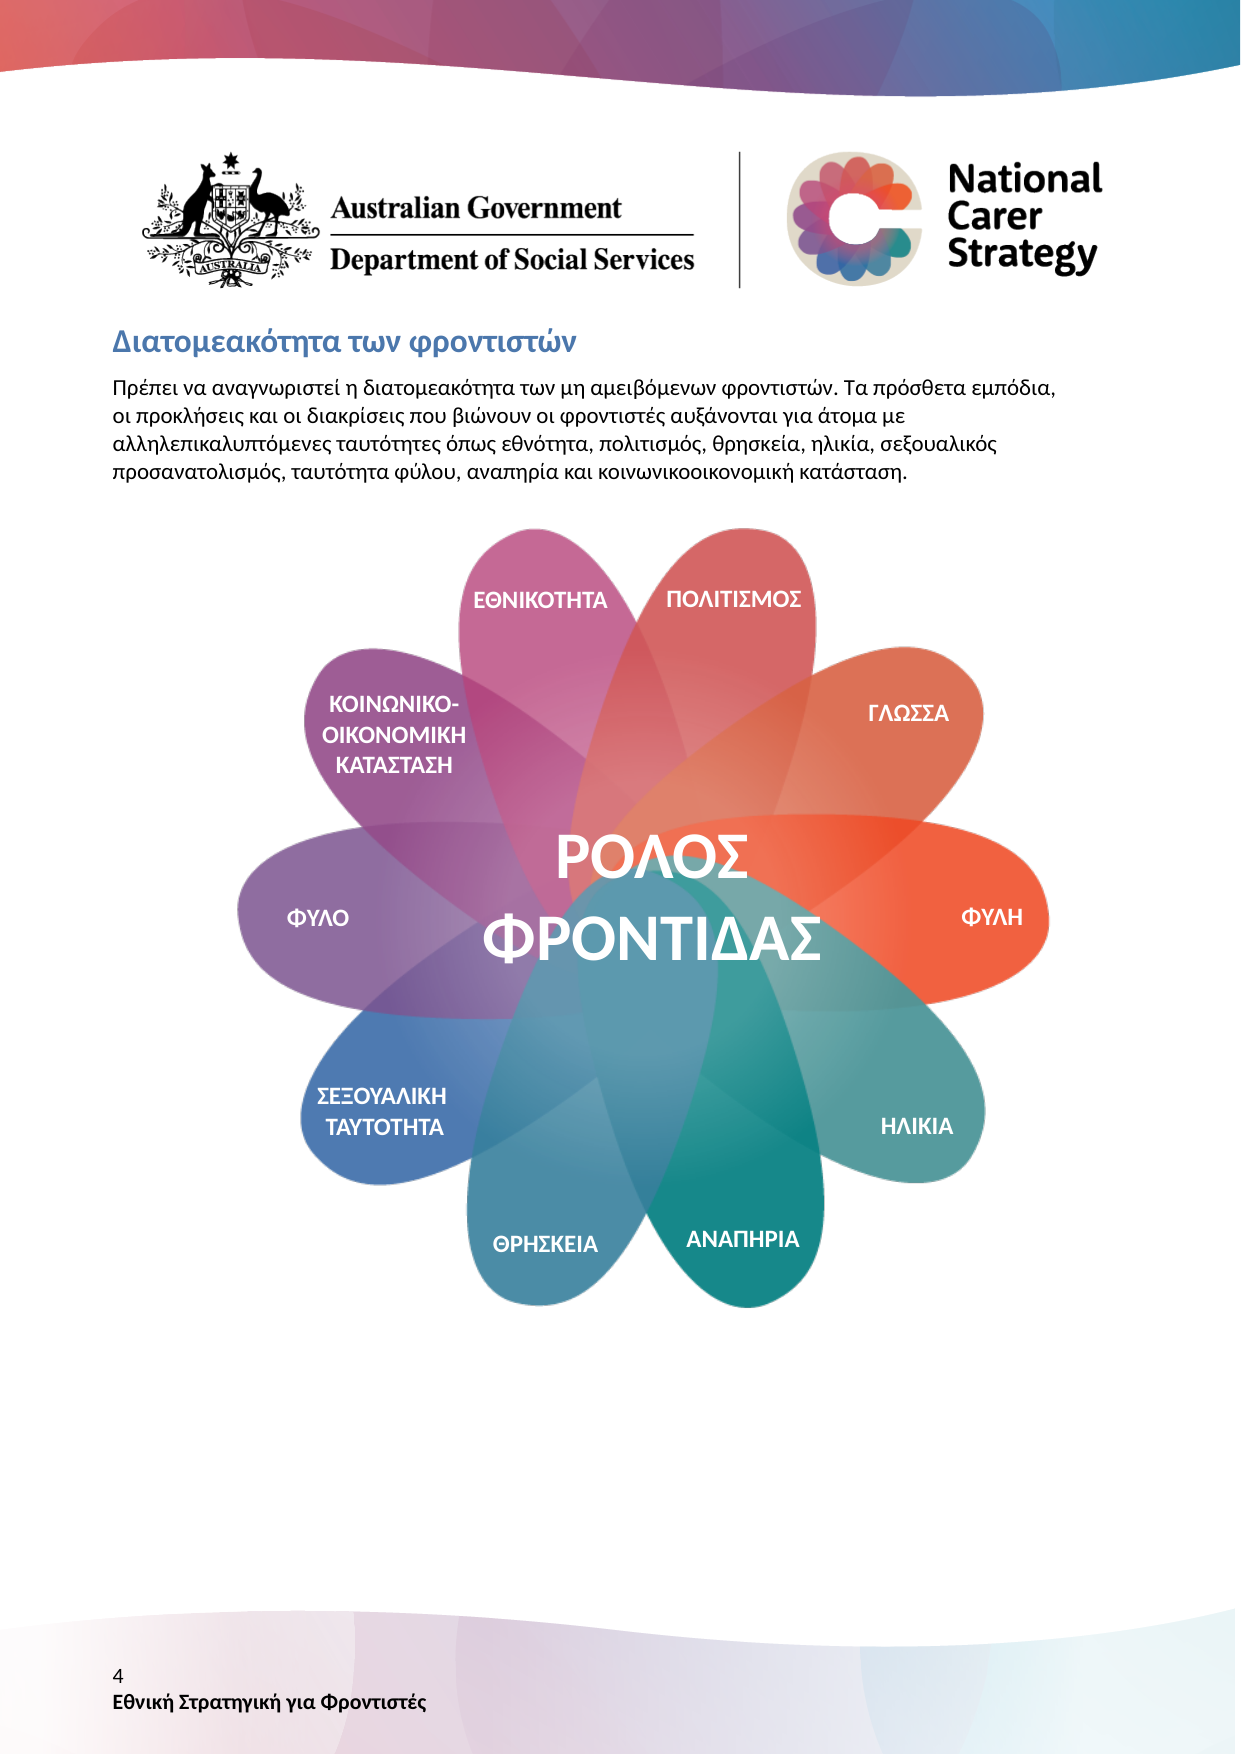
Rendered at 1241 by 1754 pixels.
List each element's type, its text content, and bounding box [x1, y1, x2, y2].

subtitle Διατομεακότητα των φροντιστών [112, 295, 1128, 360]
picture [220, 493, 1059, 1332]
picture [0, 1596, 1235, 1754]
picture [0, 0, 1241, 295]
text Πρέπει να αναγνωριστεί η διατομεακότητα των μη αμειβόμενων φροντιστών. Τα πρόσθετα εμπόδια, οι προκλήσεις και οι διακρίσεις που βιώνουν οι φροντιστές αυξάνονται για άτομα με αλληλεπικαλυπτόμενες ταυτότητες όπως εθνότητα, πολιτισμός, θρησκεία, ηλικία, σεξουαλικός προσανατολισμός, ταυτότητα φύλου, αναπηρία και κοινωνικοοικονομική κατάσταση. [112, 373, 1128, 485]
